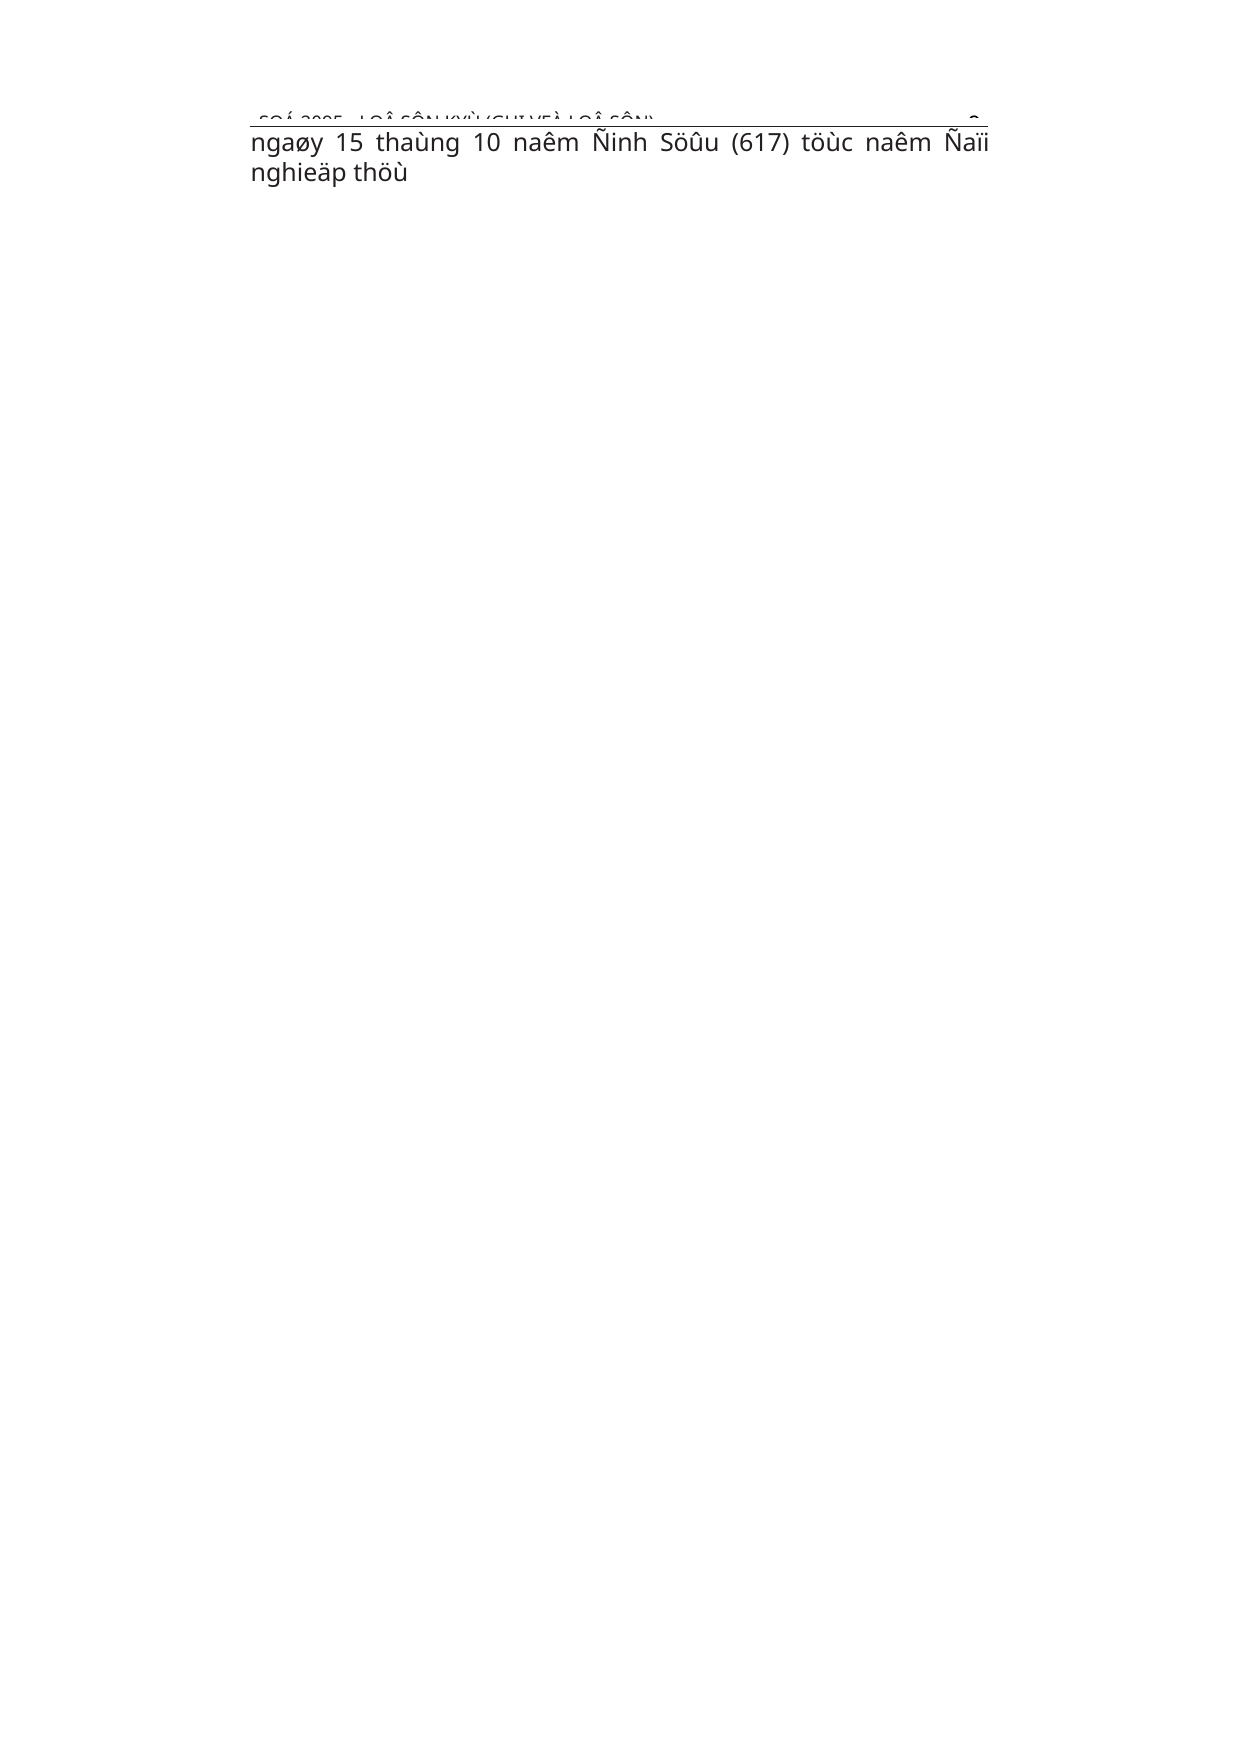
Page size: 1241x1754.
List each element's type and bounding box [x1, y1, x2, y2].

text [250, 127, 990, 189]
